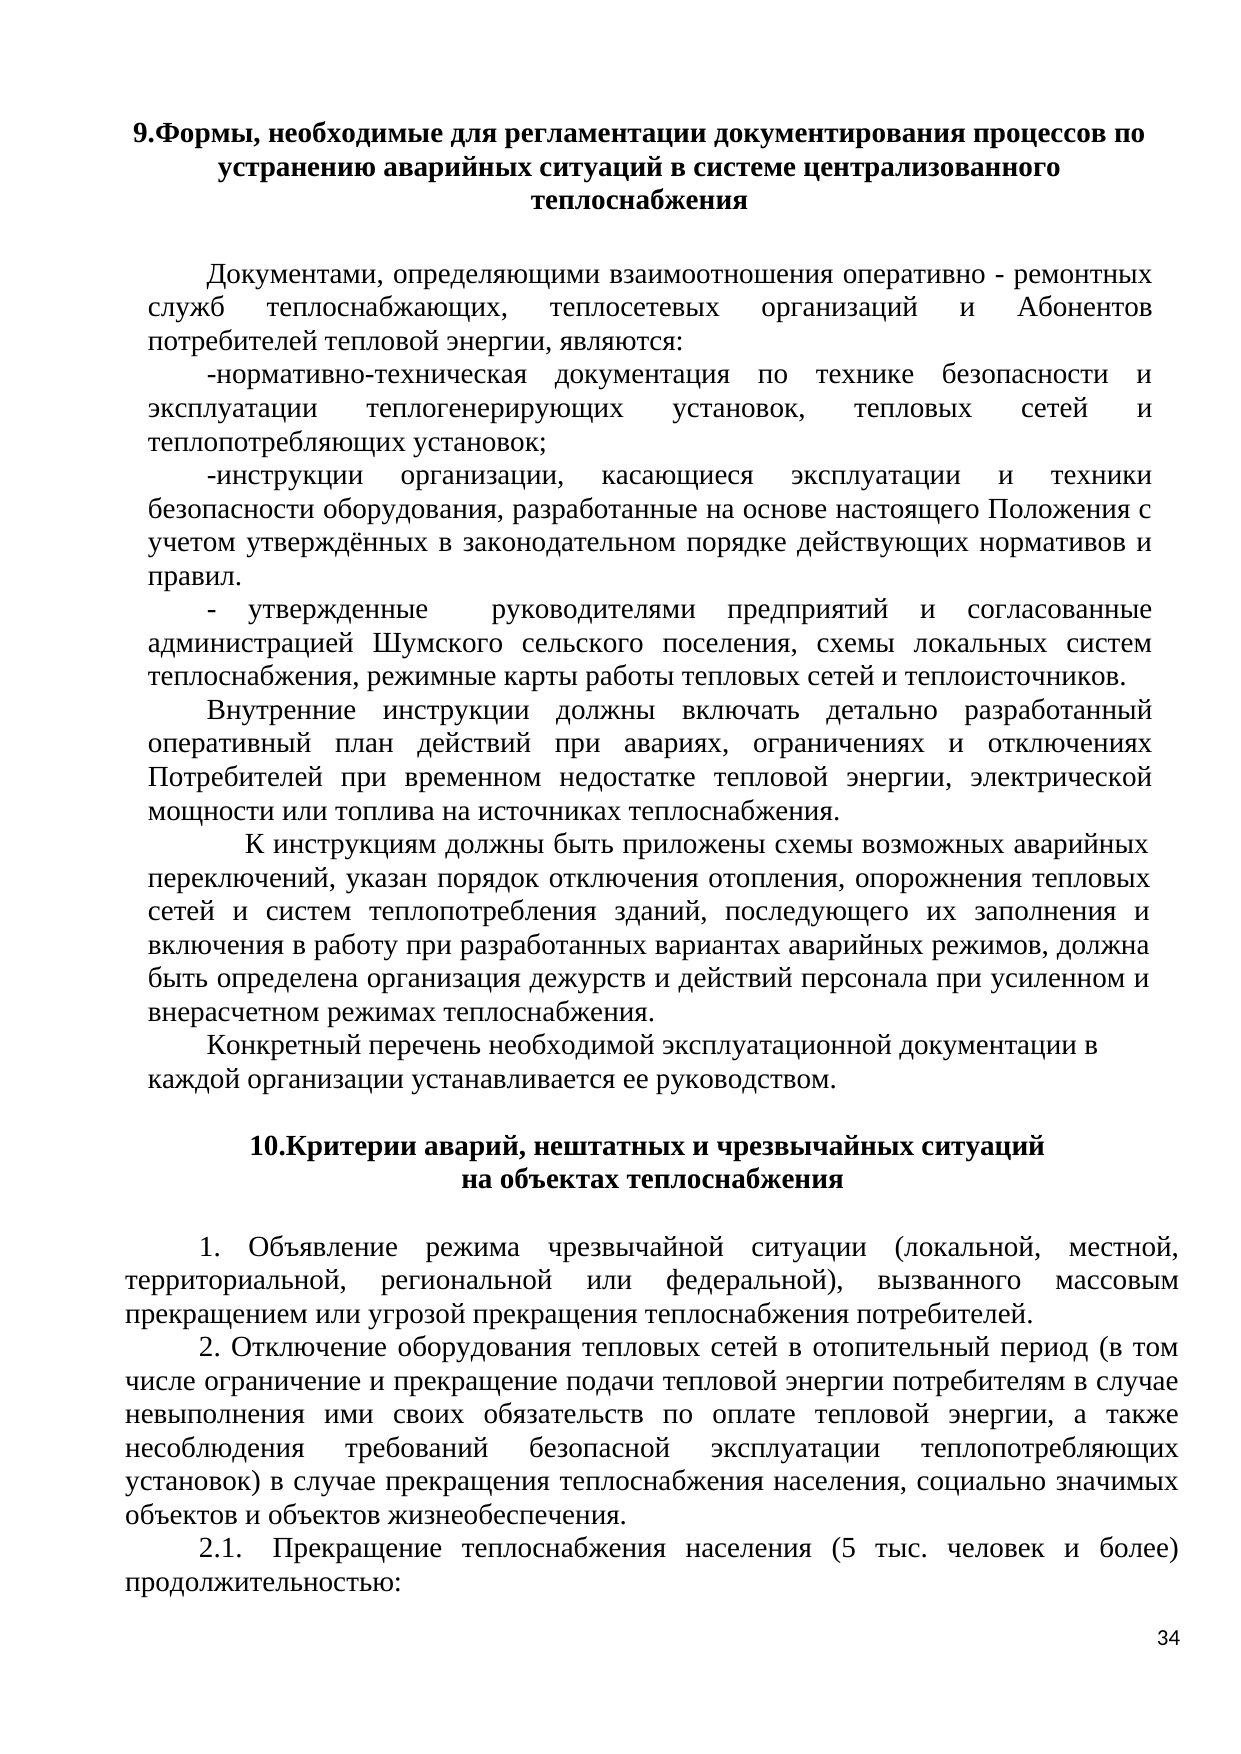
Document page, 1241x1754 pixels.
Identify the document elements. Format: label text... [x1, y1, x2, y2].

text 2.1. Прекращение теплоснабжения населения (5 тыс. человек и более) продолжительностью: [125, 1531, 1180, 1598]
text -инструкции организации, касающиеся эксплуатации и техники безопасности оборудования, разработанные на основе настоящего Положения с учетом утверждённых в законодательном порядке действующих нормативов и правил. [148, 457, 1153, 591]
text -нормативно-техническая документация по технике безопасности и эксплуатации теплогенерирующих установок, тепловых сетей и теплопотребляющих установок; [148, 357, 1153, 457]
text 10.Критерии аварий, нештатных и чрезвычайных ситуаций [115, 1128, 1180, 1162]
text - утвержденные руководителями предприятий и согласованные администрацией Шумского сельского поселения, схемы локальных систем теплоснабжения, режимные карты работы тепловых сетей и теплоисточников. [148, 591, 1153, 692]
text Документами, определяющими взаимоотношения оперативно - ремонтных служб теплоснабжающих, теплосетевых организаций и Абонентов потребителей тепловой энергии, являются: [148, 256, 1153, 357]
text К инструкциям должны быть приложены схемы возможных аварийных переключений, указан порядок отключения отопления, опорожнения тепловых сетей и систем теплопотребления зданий, последующего их заполнения и включения в работу при разработанных вариантах аварийных режимов, должна быть определена организация дежурств и действий персонала при усиленном и внерасчетном режимах теплоснабжения. [148, 826, 1151, 1027]
text Внутренние инструкции должны включать детально разработанный оперативный план действий при авариях, ограничениях и отключениях Потребителей при временном недостатке тепловой энергии, электрической мощности или топлива на источниках теплоснабжения. [148, 692, 1153, 826]
text на объектах теплоснабжения [125, 1162, 1180, 1195]
text 1. Объявление режима чрезвычайной ситуации (локальной, местной, территориальной, региональной или федеральной), вызванного массовым прекращением или угрозой прекращения теплоснабжения потребителей. [125, 1229, 1180, 1329]
subtitle 9.Формы, необходимые для регламентации документирования процессов по устранению аварийных ситуаций в системе централизованного теплоснабжения [115, 115, 1164, 216]
text Конкретный перечень необходимой эксплуатационной документации в каждой организации устанавливается ее руководством. [148, 1027, 1180, 1094]
text 2. Отключение оборудования тепловых сетей в отопительный период (в том числе ограничение и прекращение подачи тепловой энергии потребителям в случае невыполнения ими своих обязательств по оплате тепловой энергии, а также несоблюдения требований безопасной эксплуатации теплопотребляющих установок) в случае прекращения теплоснабжения населения, социально значимых объектов и объектов жизнеобеспечения. [125, 1329, 1180, 1531]
